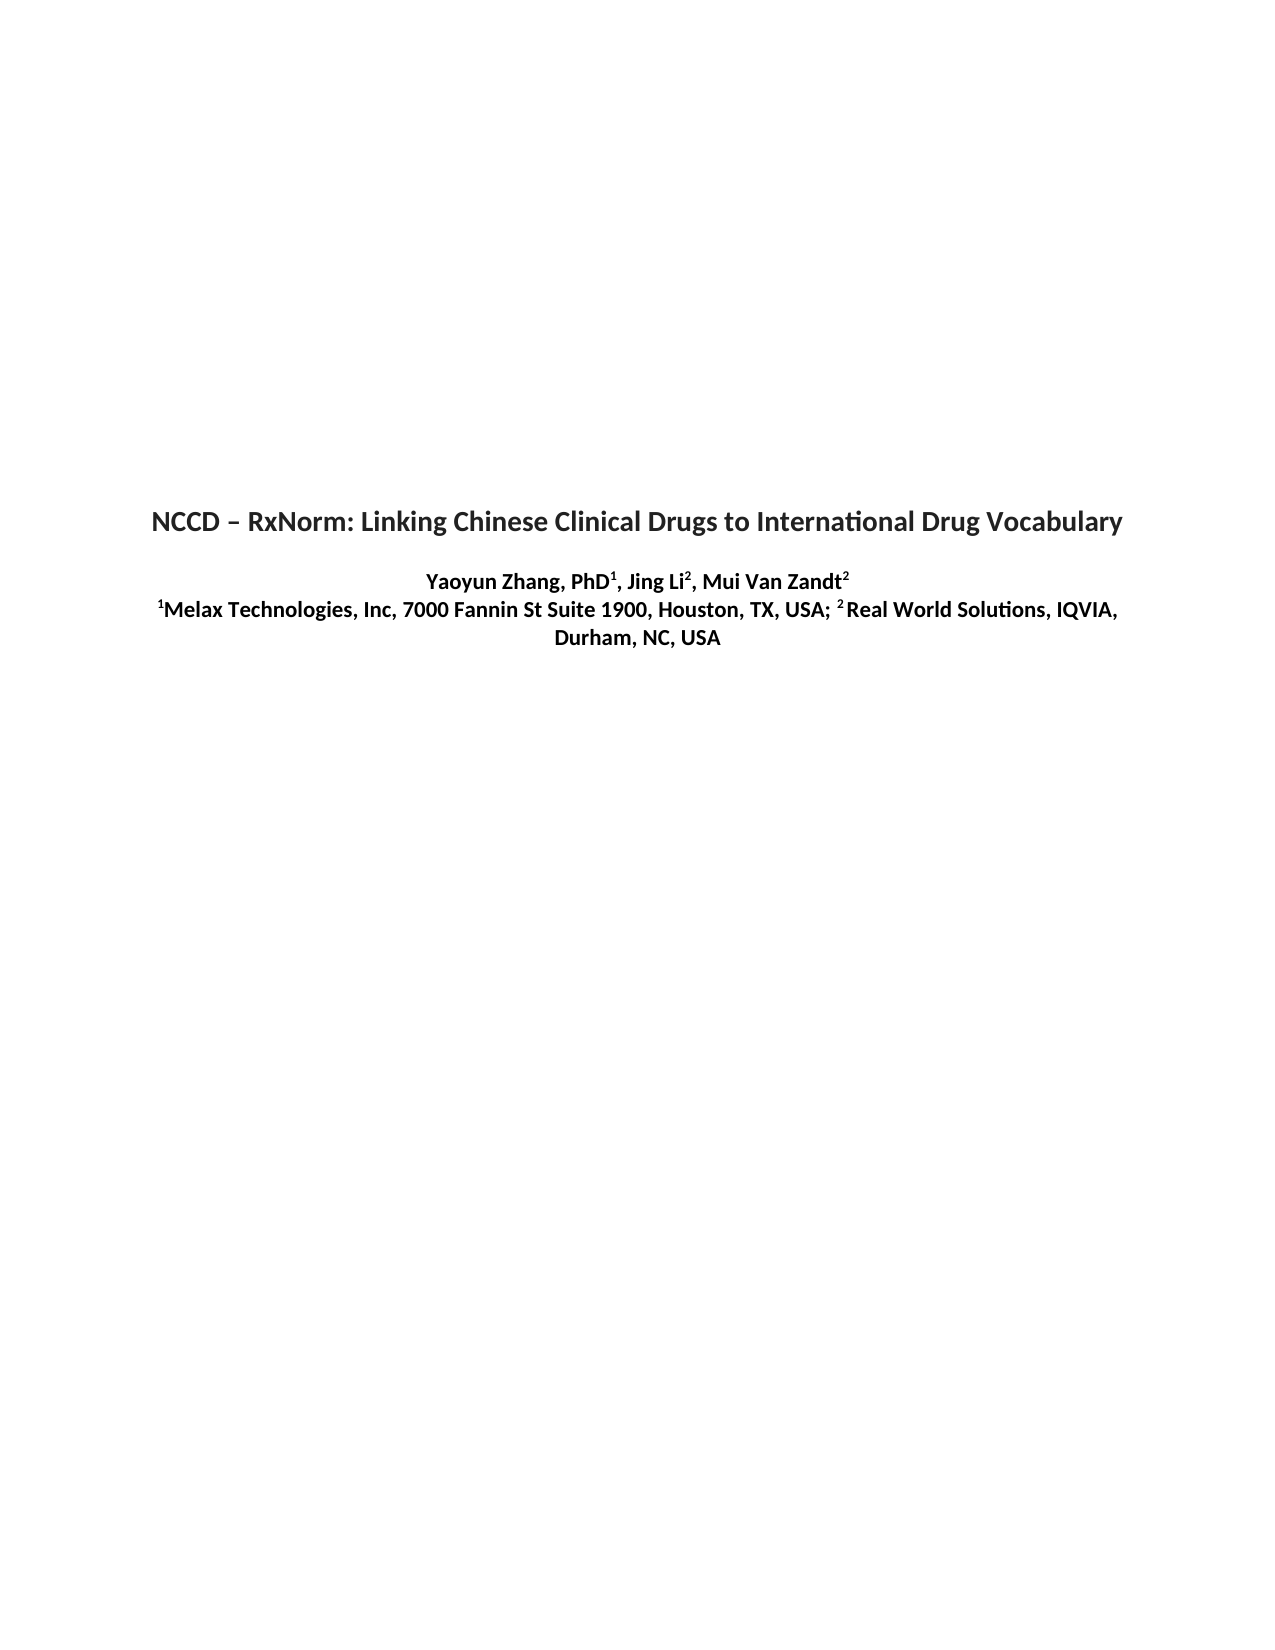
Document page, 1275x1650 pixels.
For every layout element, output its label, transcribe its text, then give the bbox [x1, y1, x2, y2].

text NCCD – RxNorm: Linking Chinese Clinical Drugs to International Drug Vocabulary [150, 503, 1125, 538]
text 1Melax Technologies, Inc, 7000 Fannin St Suite 1900, Houston, TX, USA; 2 Real World Solutions, IQVIA, Durham, NC, USA [150, 596, 1125, 652]
text Yaoyun Zhang, PhD1, Jing Li2, Mui Van Zandt2 [150, 567, 1125, 596]
